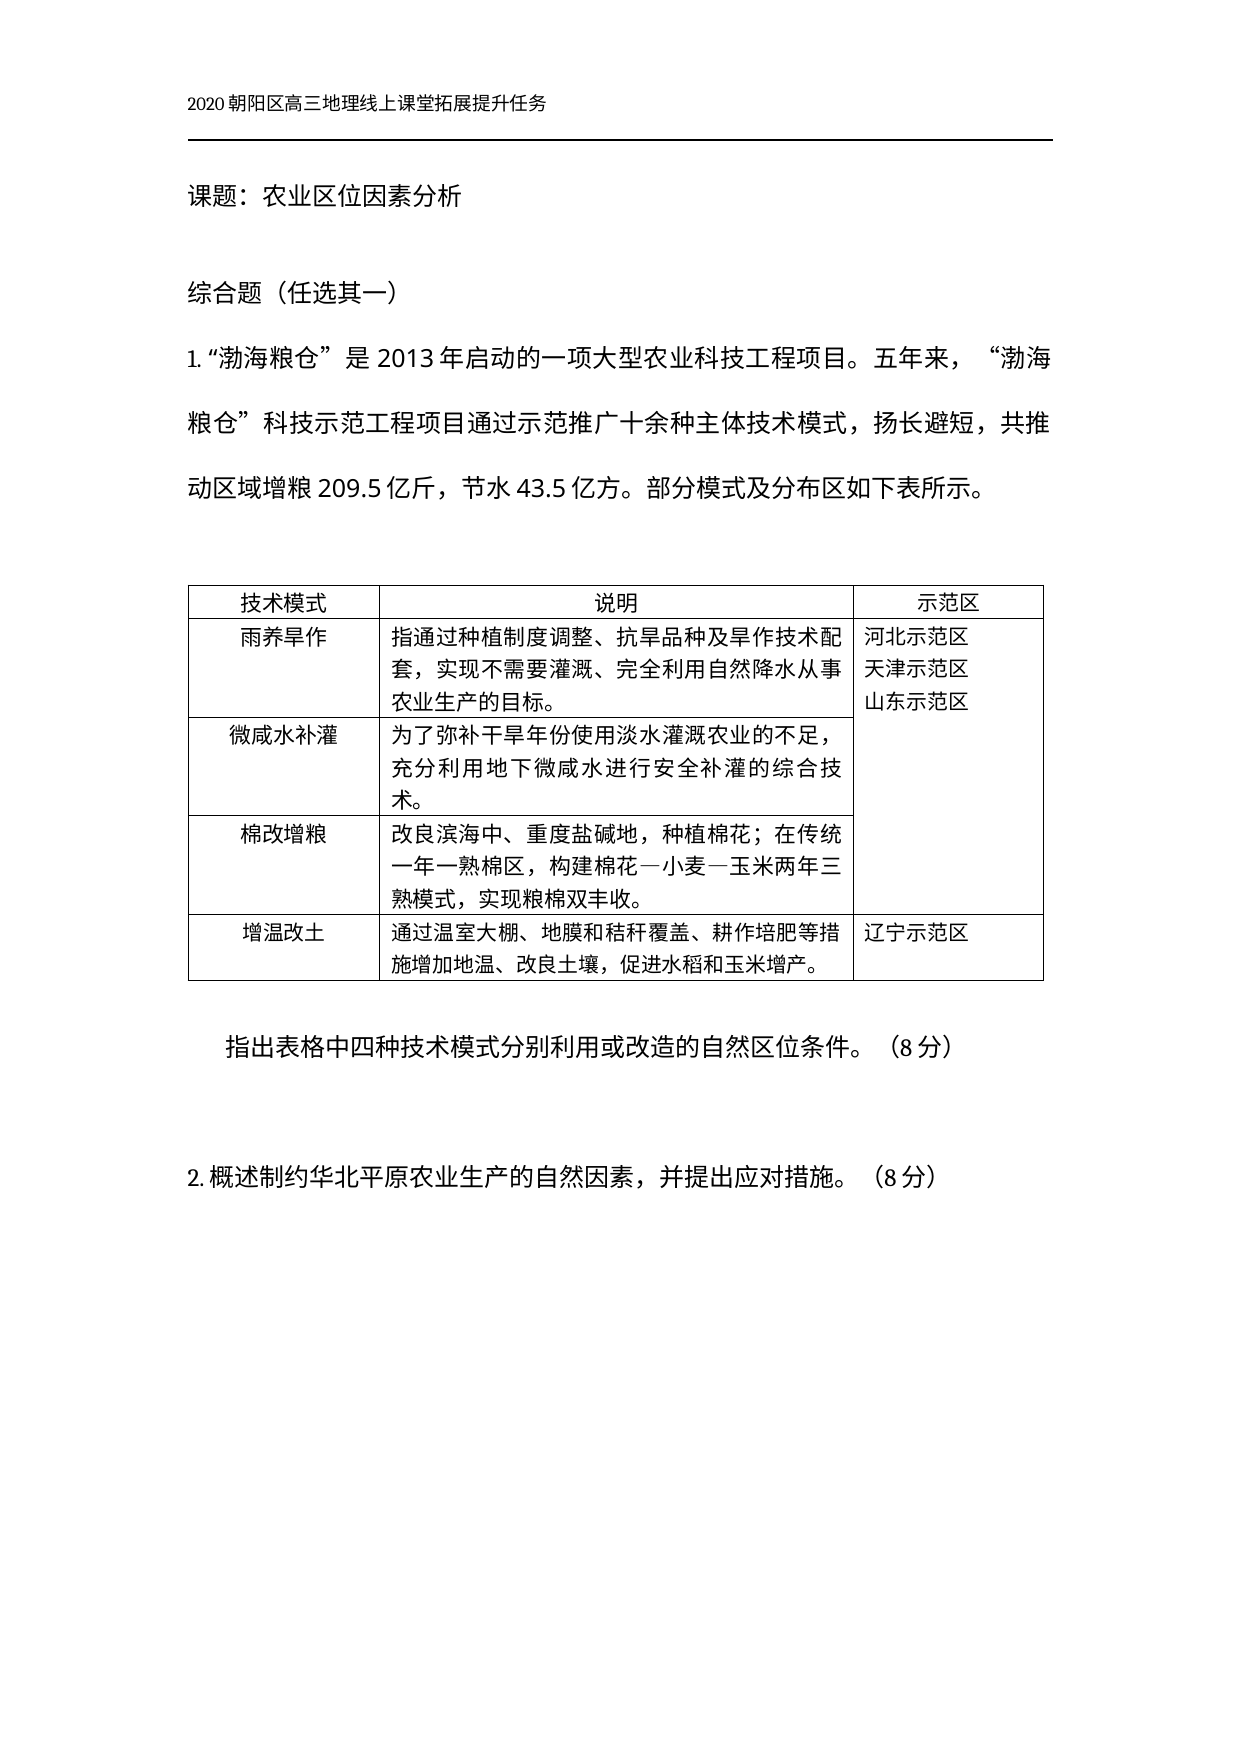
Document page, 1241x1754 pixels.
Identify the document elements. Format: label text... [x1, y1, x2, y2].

table_header 说明 [380, 586, 853, 618]
table_header 技术模式 [189, 586, 379, 618]
table_cell 辽宁示范区 [854, 915, 1043, 980]
table_header 示范区 [854, 586, 1043, 618]
table_cell 为了弥补干旱年份使用淡水灌溉农业的不足，充分利用地下微咸水进行安全补灌的综合技术。 [380, 718, 853, 815]
text 1. “渤海粮仓”是2013年启动的一项大型农业科技工程项目。五年来，“渤海粮仓”科技示范工程项目通过示范推广十余种主体技术模式，扬长避短，共推动区域增粮209.5亿斤，节水43.5亿方。部分模式及分布区如下表所示。 [187, 324, 1053, 519]
table_cell 指通过种植制度调整、抗旱品种及旱作技术配套，实现不需要灌溉、完全利用自然降水从事农业生产的目标。 [380, 619, 853, 717]
table_cell 雨养旱作 [189, 619, 379, 717]
text 课题：农业区位因素分析 [187, 162, 1053, 227]
text 指出表格中四种技术模式分别利用或改造的自然区位条件。（8分） [187, 1013, 1053, 1078]
table_cell 微咸水补灌 [189, 718, 379, 815]
table_cell 通过温室大棚、地膜和秸秆覆盖、耕作培肥等措施增加地温、改良土壤，促进水稻和玉米增产。 [380, 915, 853, 980]
text 综合题（任选其一） [187, 259, 1053, 324]
table_cell 河北示范区 天津示范区 山东示范区 [854, 619, 1043, 914]
text 2. 概述制约华北平原农业生产的自然因素，并提出应对措施。（8分） [187, 1143, 1053, 1208]
table_cell 改良滨海中、重度盐碱地，种植棉花；在传统一年一熟棉区，构建棉花—小麦—玉米两年三熟模式，实现粮棉双丰收。 [380, 816, 853, 914]
table_cell 增温改土 [189, 915, 379, 980]
table_cell 棉改增粮 [189, 816, 379, 914]
